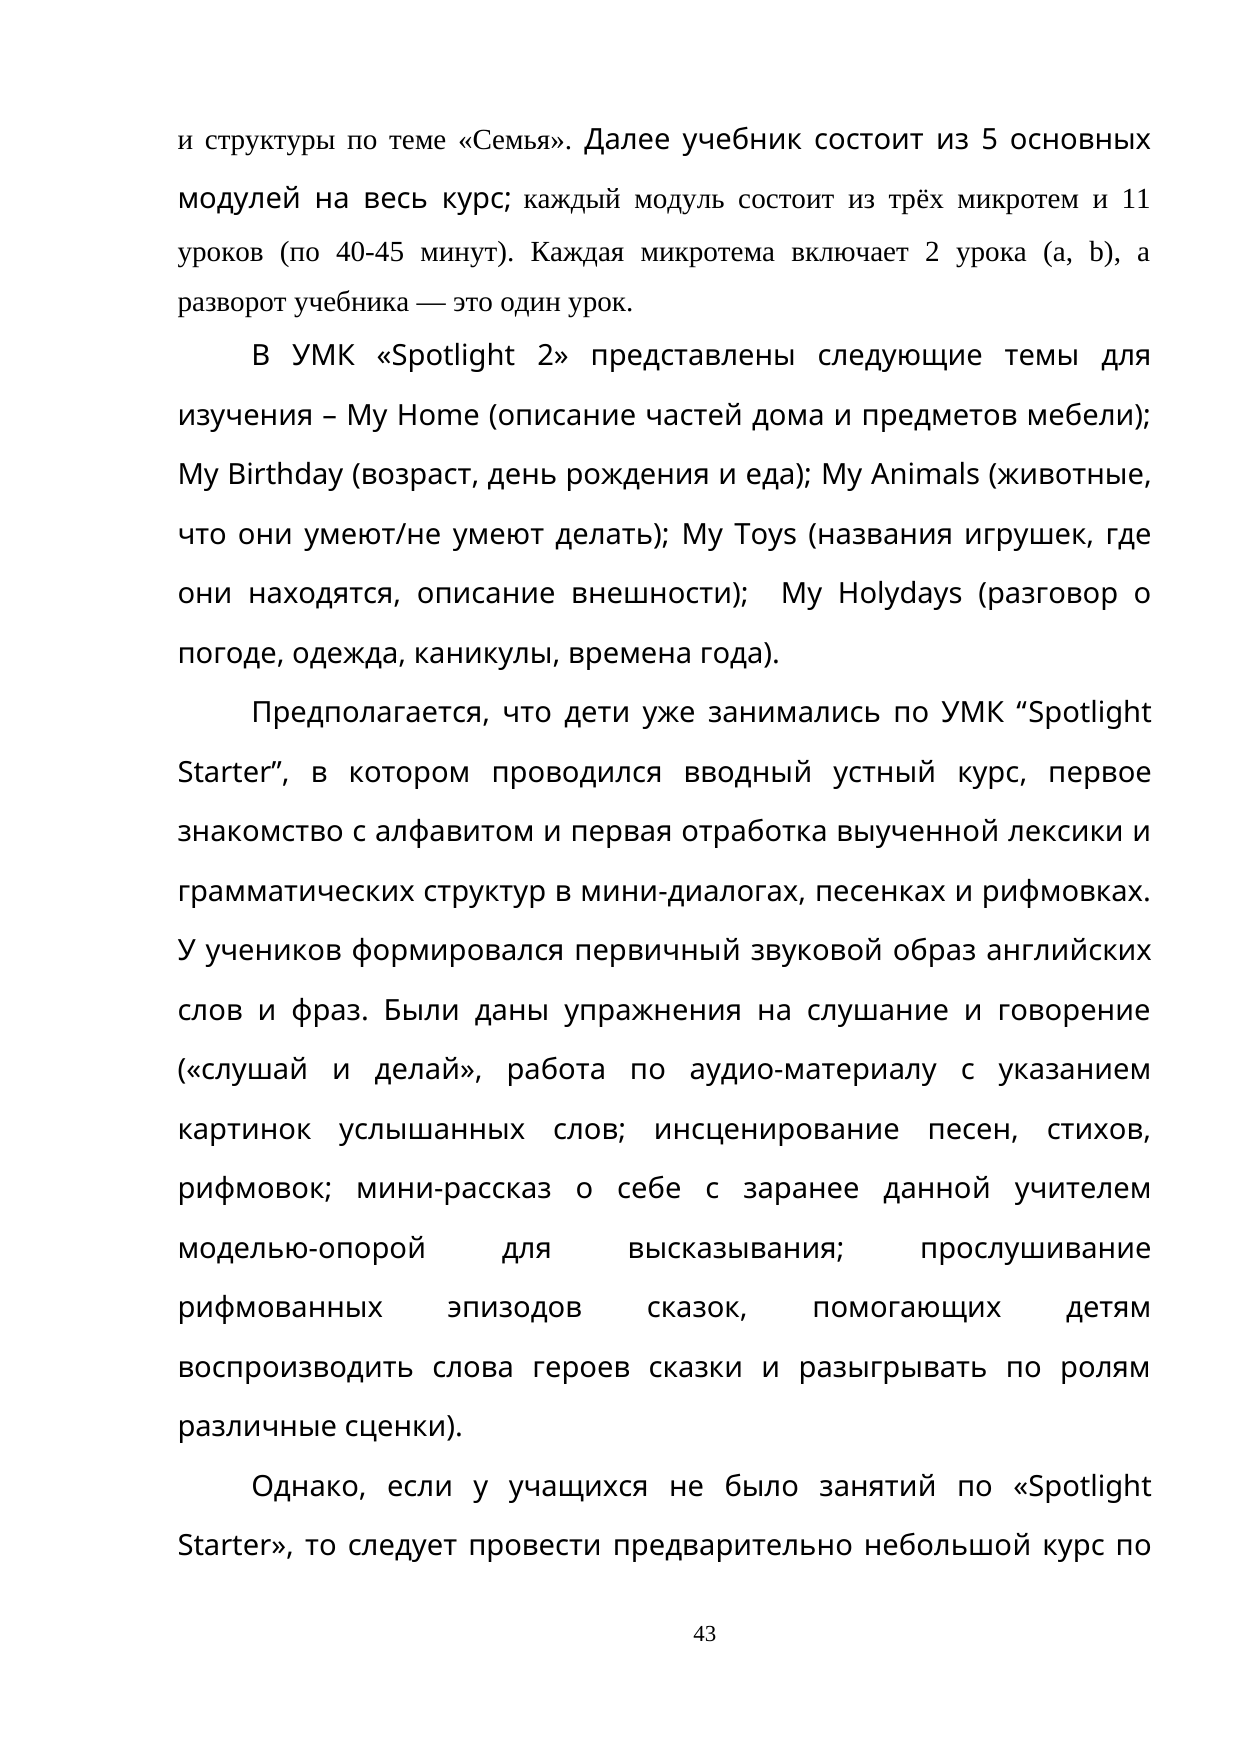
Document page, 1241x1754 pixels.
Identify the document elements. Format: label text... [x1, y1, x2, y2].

text В УМК «Spotlight 2» представлены следующие темы для изучения – My Home (описание частей дома и предметов мебели); My Birthday (возраст, день рождения и еда); My Animals (животные, что они умеют/не умеют делать); My Toys (названия игрушек, где они находятся, описание внешности); My Holydays (разговор о погоде, одежда, каникулы, времена года). [177, 335, 1152, 672]
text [177, 1465, 1152, 1564]
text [177, 118, 1152, 318]
text Предполагается, что дети уже занимались по УМК “Spotlight Starter”, в котором проводился вводный устный курс, первое знакомство с алфавитом и первая отработка выученной лексики и грамматических структур в мини-диалогах, песенках и рифмовках. У учеников формировался первичный звуковой образ английских слов и фраз. Были даны упражнения на слушание и говорение («слушай и делай», работа по аудио-материалу с указанием картинок услышанных слов; инсценирование песен, стихов, рифмовок; мини-рассказ о себе с заранее данной учителем моделью-опорой для высказывания; прослушивание рифмованных эпизодов сказок, помогающих детям воспроизводить слова героев сказки и разыгрывать по ролям различные сценки). [177, 692, 1152, 1445]
